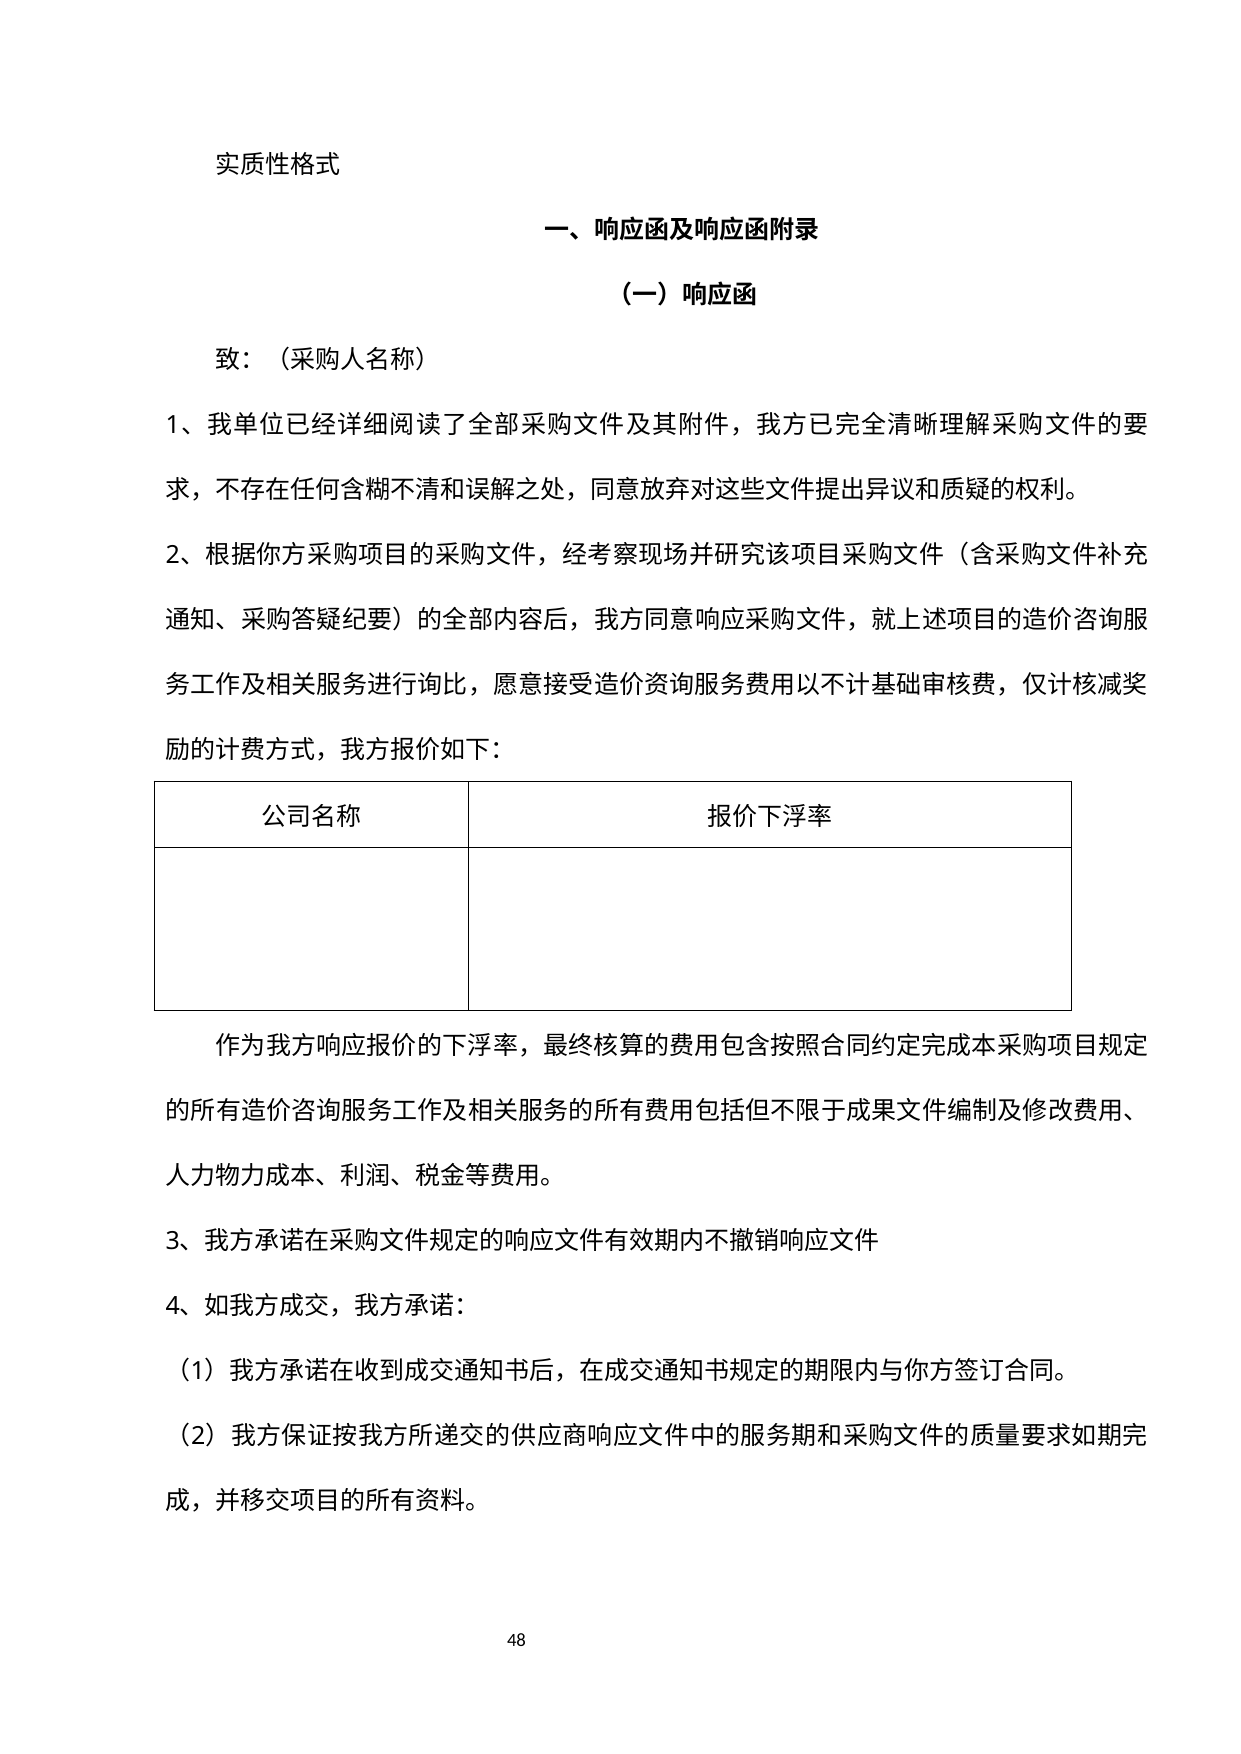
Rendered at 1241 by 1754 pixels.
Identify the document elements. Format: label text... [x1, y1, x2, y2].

list 3、我方承诺在采购文件规定的响应文件有效期内不撤销响应文件 [165, 1206, 1149, 1271]
text 1、我单位已经详细阅读了全部采购文件及其附件，我方已完全清晰理解采购文件的要求，不存在任何含糊不清和误解之处，同意放弃对这些文件提出异议和质疑的权利。 [165, 391, 1149, 521]
subtitle 一、响应函及响应函附录 [165, 196, 1149, 261]
table_header 报价下浮率 [469, 782, 1071, 847]
table_header 公司名称 [155, 782, 468, 847]
list 作为我方响应报价的下浮率，最终核算的费用包含按照合同约定完成本采购项目规定的所有造价咨询服务工作及相关服务的所有费用包括但不限于成果文件编制及修改费用、人力物力成本、利润、税金等费用。 [165, 1011, 1149, 1206]
subtitle （一）响应函 [165, 261, 1149, 326]
list （2）我方保证按我方所递交的供应商响应文件中的服务期和采购文件的质量要求如期完成，并移交项目的所有资料。 [165, 1401, 1149, 1531]
table_cell [155, 848, 468, 1010]
text 致：（采购人名称） [165, 326, 1149, 391]
list （1）我方承诺在收到成交通知书后，在成交通知书规定的期限内与你方签订合同。 [165, 1336, 1149, 1401]
list 4、如我方成交，我方承诺： [165, 1271, 1149, 1336]
table_cell [469, 848, 1071, 1010]
subtitle 实质性格式 [216, 131, 1149, 196]
list 2、根据你方采购项目的采购文件，经考察现场并研究该项目采购文件（含采购文件补充通知、采购答疑纪要）的全部内容后，我方同意响应采购文件，就上述项目的造价咨询服务工作及相关服务进行询比，愿意接受造价资询服务费用以不计基础审核费，仅计核减奖励的计费方式，我方报价如下： [165, 521, 1149, 781]
